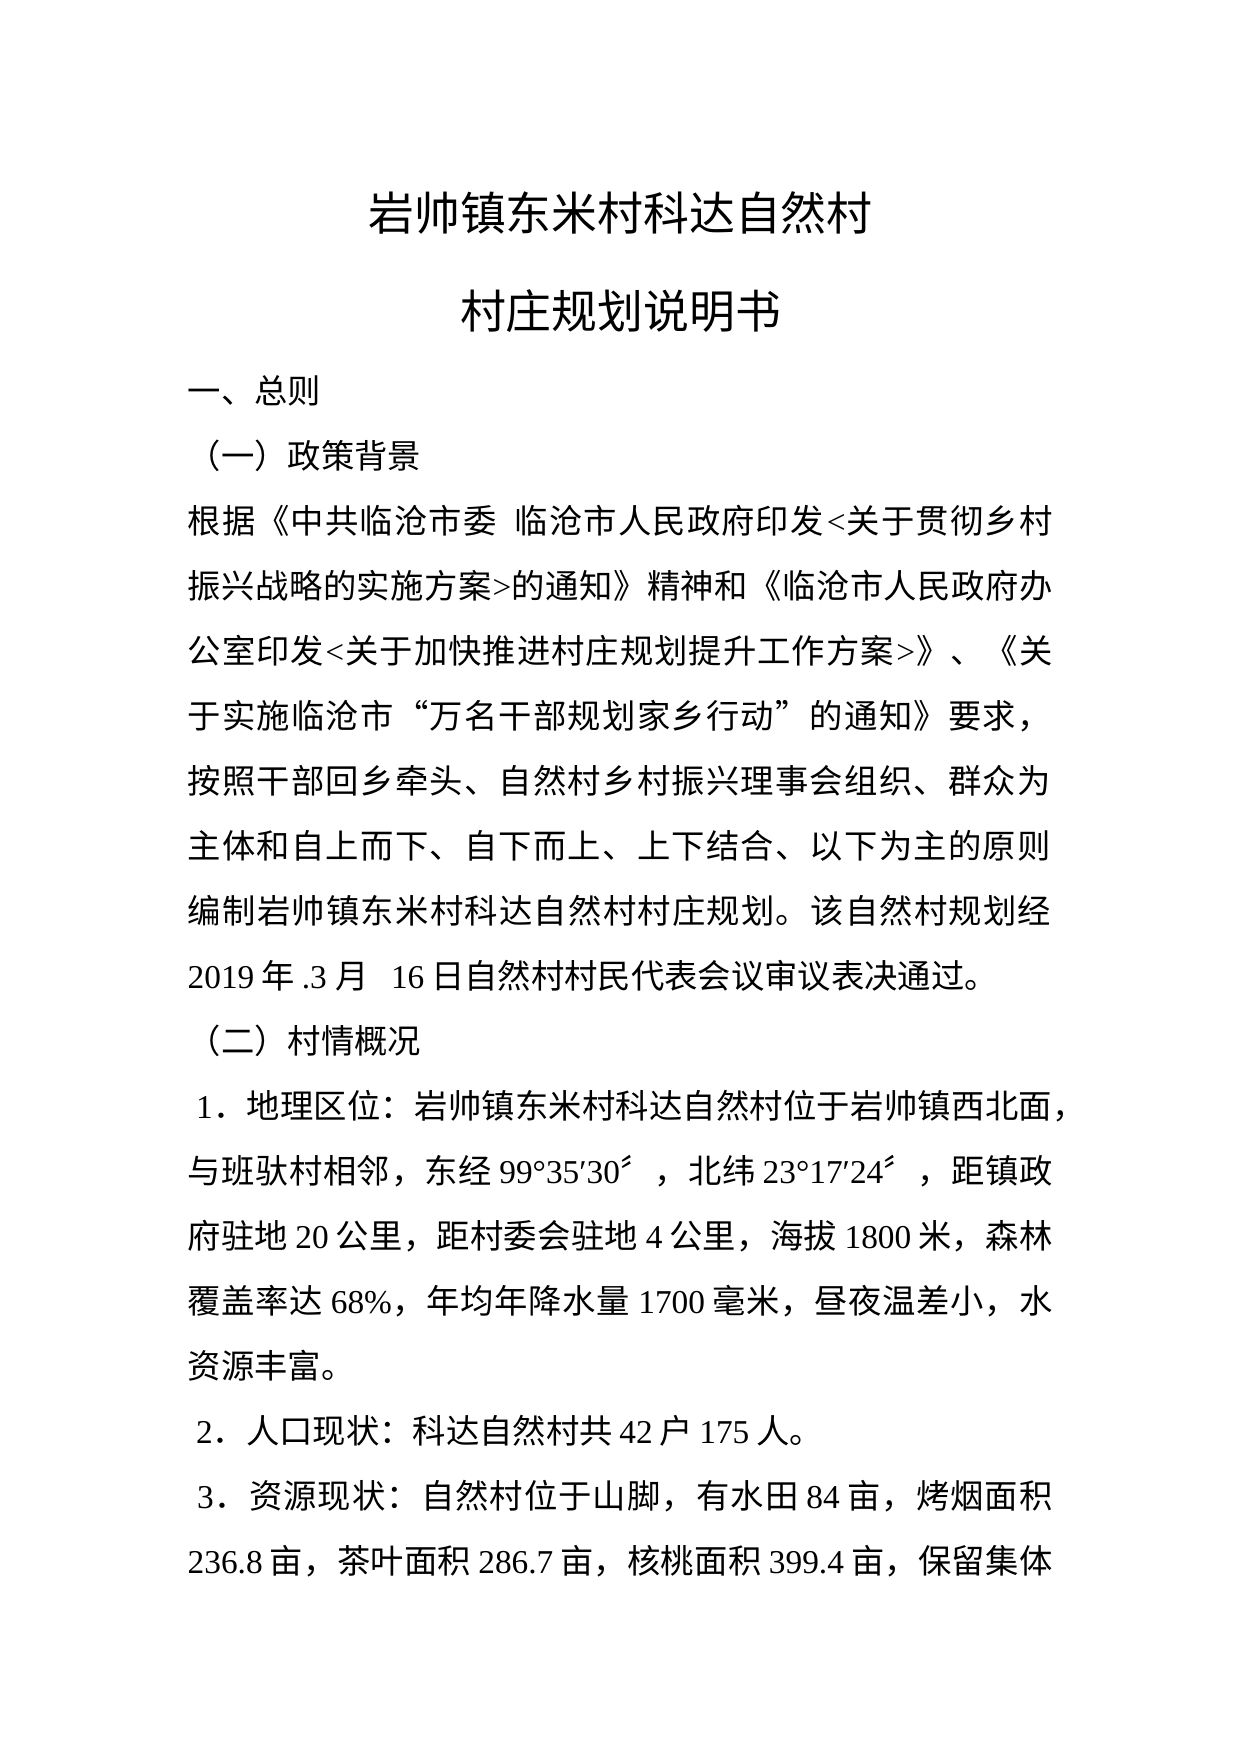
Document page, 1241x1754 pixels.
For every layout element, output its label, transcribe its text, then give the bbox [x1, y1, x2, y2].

list 1．地理区位：岩帅镇东米村科达自然村位于岩帅镇西北面，与班驮村相邻，东经99°35′30〞，北纬23°17′24〞，距镇政府驻地20公里，距村委会驻地4公里，海拔1800米，森林覆盖率达68%，年均年降水量1700毫米，昼夜温差小，水资源丰富。 [187, 1072, 1053, 1397]
list （一）政策背景 [187, 422, 1053, 487]
text 村庄规划说明书 [187, 259, 1053, 357]
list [187, 1462, 1053, 1592]
list 总则 [187, 357, 1053, 422]
text 岩帅镇东米村科达自然村 [187, 162, 1053, 259]
list 根据《中共临沧市委 临沧市人民政府印发<关于贯彻乡村振兴战略的实施方案>的通知》精神和《临沧市人民政府办公室印发<关于加快推进村庄规划提升工作方案>》、《关于实施临沧市“万名干部规划家乡行动”的通知》要求，按照干部回乡牵头、自然村乡村振兴理事会组织、群众为主体和自上而下、自下而上、上下结合、以下为主的原则，编制岩帅镇东米村科达自然村村庄规划。该自然村规划经2019年 .3 月 16日自然村村民代表会议审议表决通过。 [187, 487, 1053, 1007]
list 2．人口现状：科达自然村共42户175人。 [187, 1397, 1053, 1462]
list （二）村情概况 [187, 1007, 1053, 1072]
